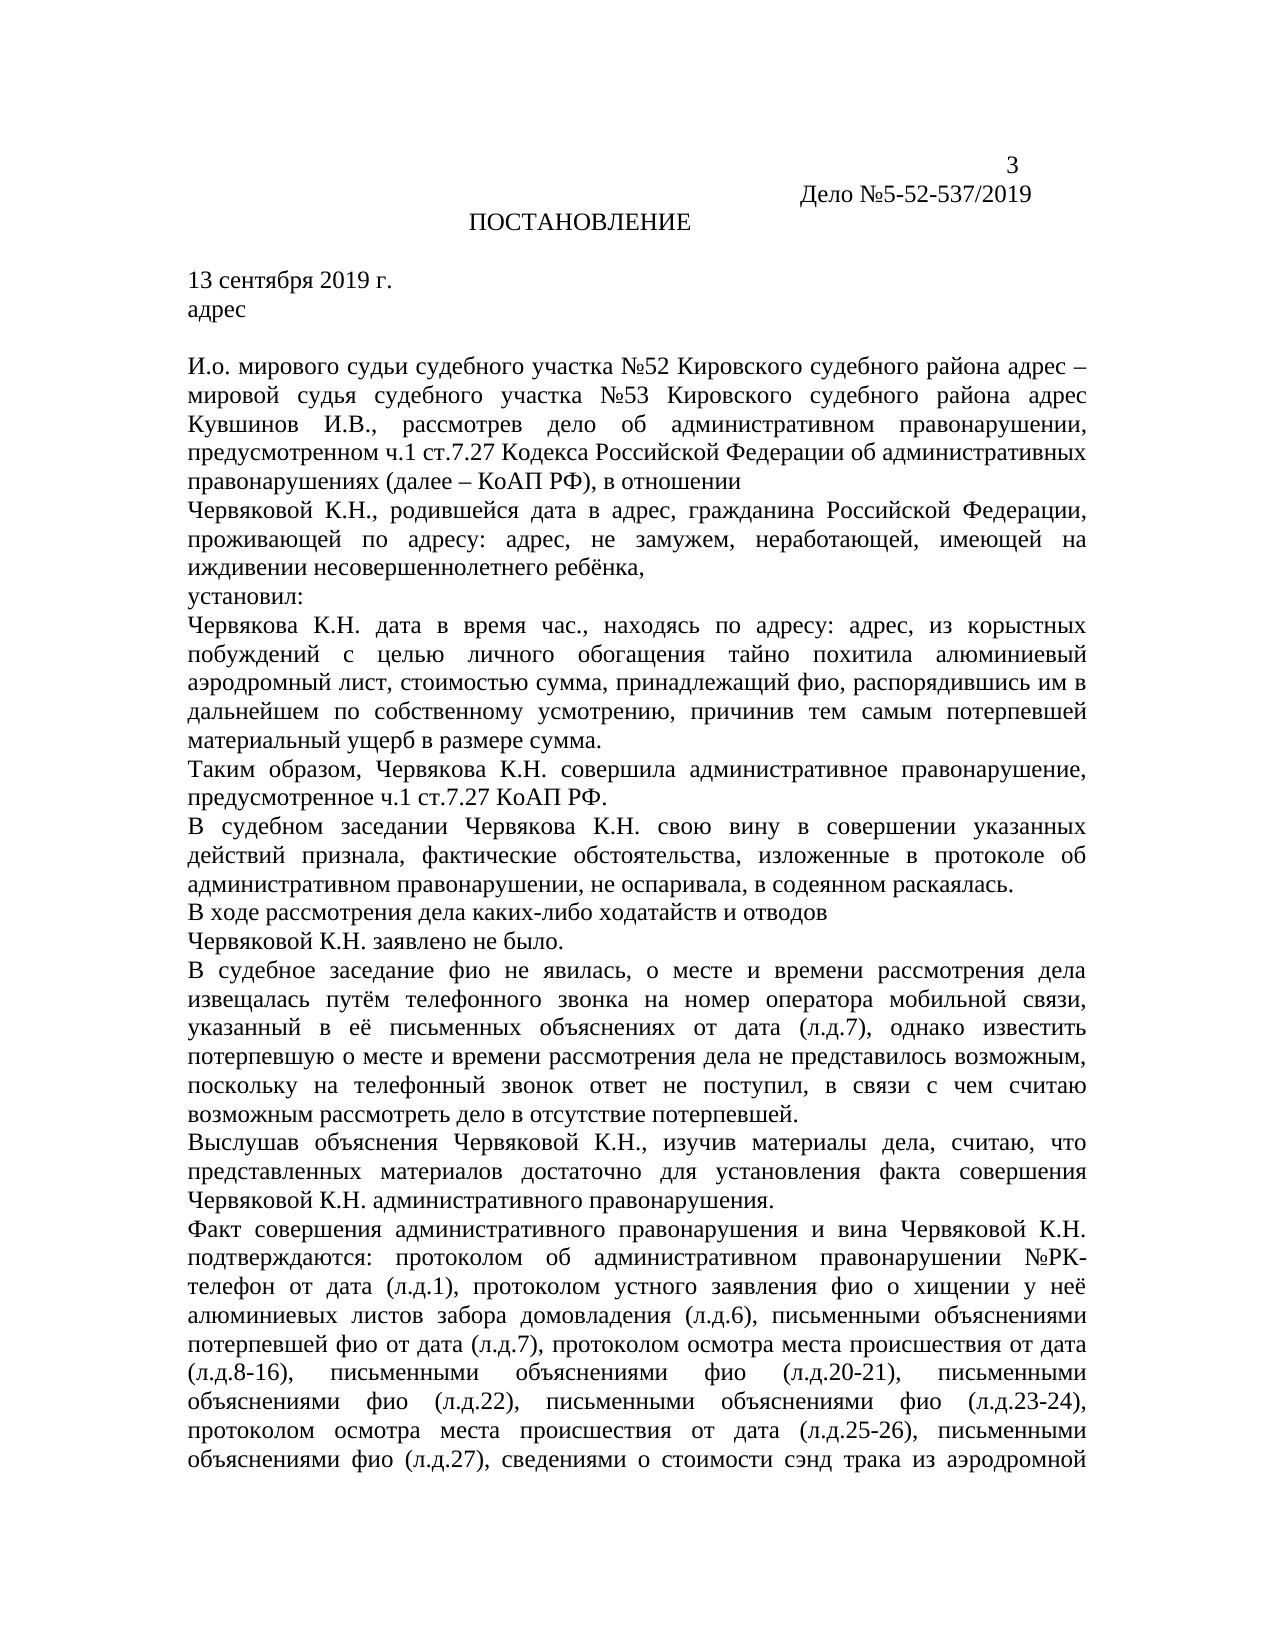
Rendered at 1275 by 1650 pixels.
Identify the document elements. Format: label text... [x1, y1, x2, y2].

text ПОСТАНОВЛЕНИЕ [187, 207, 1087, 236]
text И.о. мирового судьи судебного участка №52 Кировского судебного района адрес – мировой судья судебного участка №53 Кировского судебного района адрес Кувшинов И.В., рассмотрев дело об административном правонарушении, предусмотренном ч.1 ст.7.27 Кодекса Российской Федерации об административных правонарушениях (далее – КоАП РФ), в отношении [187, 351, 1087, 495]
text Червякова К.Н. дата в время час., находясь по адресу: адрес, из корыстных побуждений с целью личного обогащения тайно похитила алюминиевый аэродромный лист, стоимостью сумма, принадлежащий фио, распорядившись им в дальнейшем по собственному усмотрению, причинив тем самым потерпевшей материальный ущерб в размере сумма. [187, 610, 1087, 754]
text Червяковой К.Н. заявлено не было. [187, 926, 1087, 955]
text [187, 1214, 1087, 1472]
text установил: [187, 581, 1087, 610]
text В ходе рассмотрения дела каких-либо ходатайств и отводов [187, 897, 1087, 926]
text Червяковой К.Н., родившейся дата в адрес, гражданина Российской Федерации, проживающей по адресу: адрес, не замужем, неработающей, имеющей на иждивении несовершеннолетнего ребёнка, [187, 495, 1087, 581]
text Дело №5-52-537/2019 [187, 179, 1087, 207]
text Таким образом, Червякова К.Н. совершила административное правонарушение, предусмотренное ч.1 ст.7.27 КоАП РФ. [187, 754, 1087, 811]
text 13 сентября 2019 г. адрес [187, 265, 1087, 322]
text В судебное заседание фио не явилась, о месте и времени рассмотрения дела извещалась путём телефонного звонка на номер оператора мобильной связи, указанный в её письменных объяснениях от дата (л.д.7), однако известить потерпевшую о месте и времени рассмотрения дела не представилось возможным, поскольку на телефонный звонок ответ не поступил, в связи с чем считаю возможным рассмотреть дело в отсутствие потерпевшей. [187, 955, 1087, 1127]
text В судебном заседании Червякова К.Н. свою вину в совершении указанных действий признала, фактические обстоятельства, изложенные в протоколе об административном правонарушении, не оспаривала, в содеянном раскаялась. [187, 811, 1087, 897]
text 3 [187, 150, 1087, 179]
text Выслушав объяснения Червяковой К.Н., изучив материалы дела, считаю, что представленных материалов достаточно для установления факта совершения Червяковой К.Н. административного правонарушения. [187, 1127, 1087, 1214]
